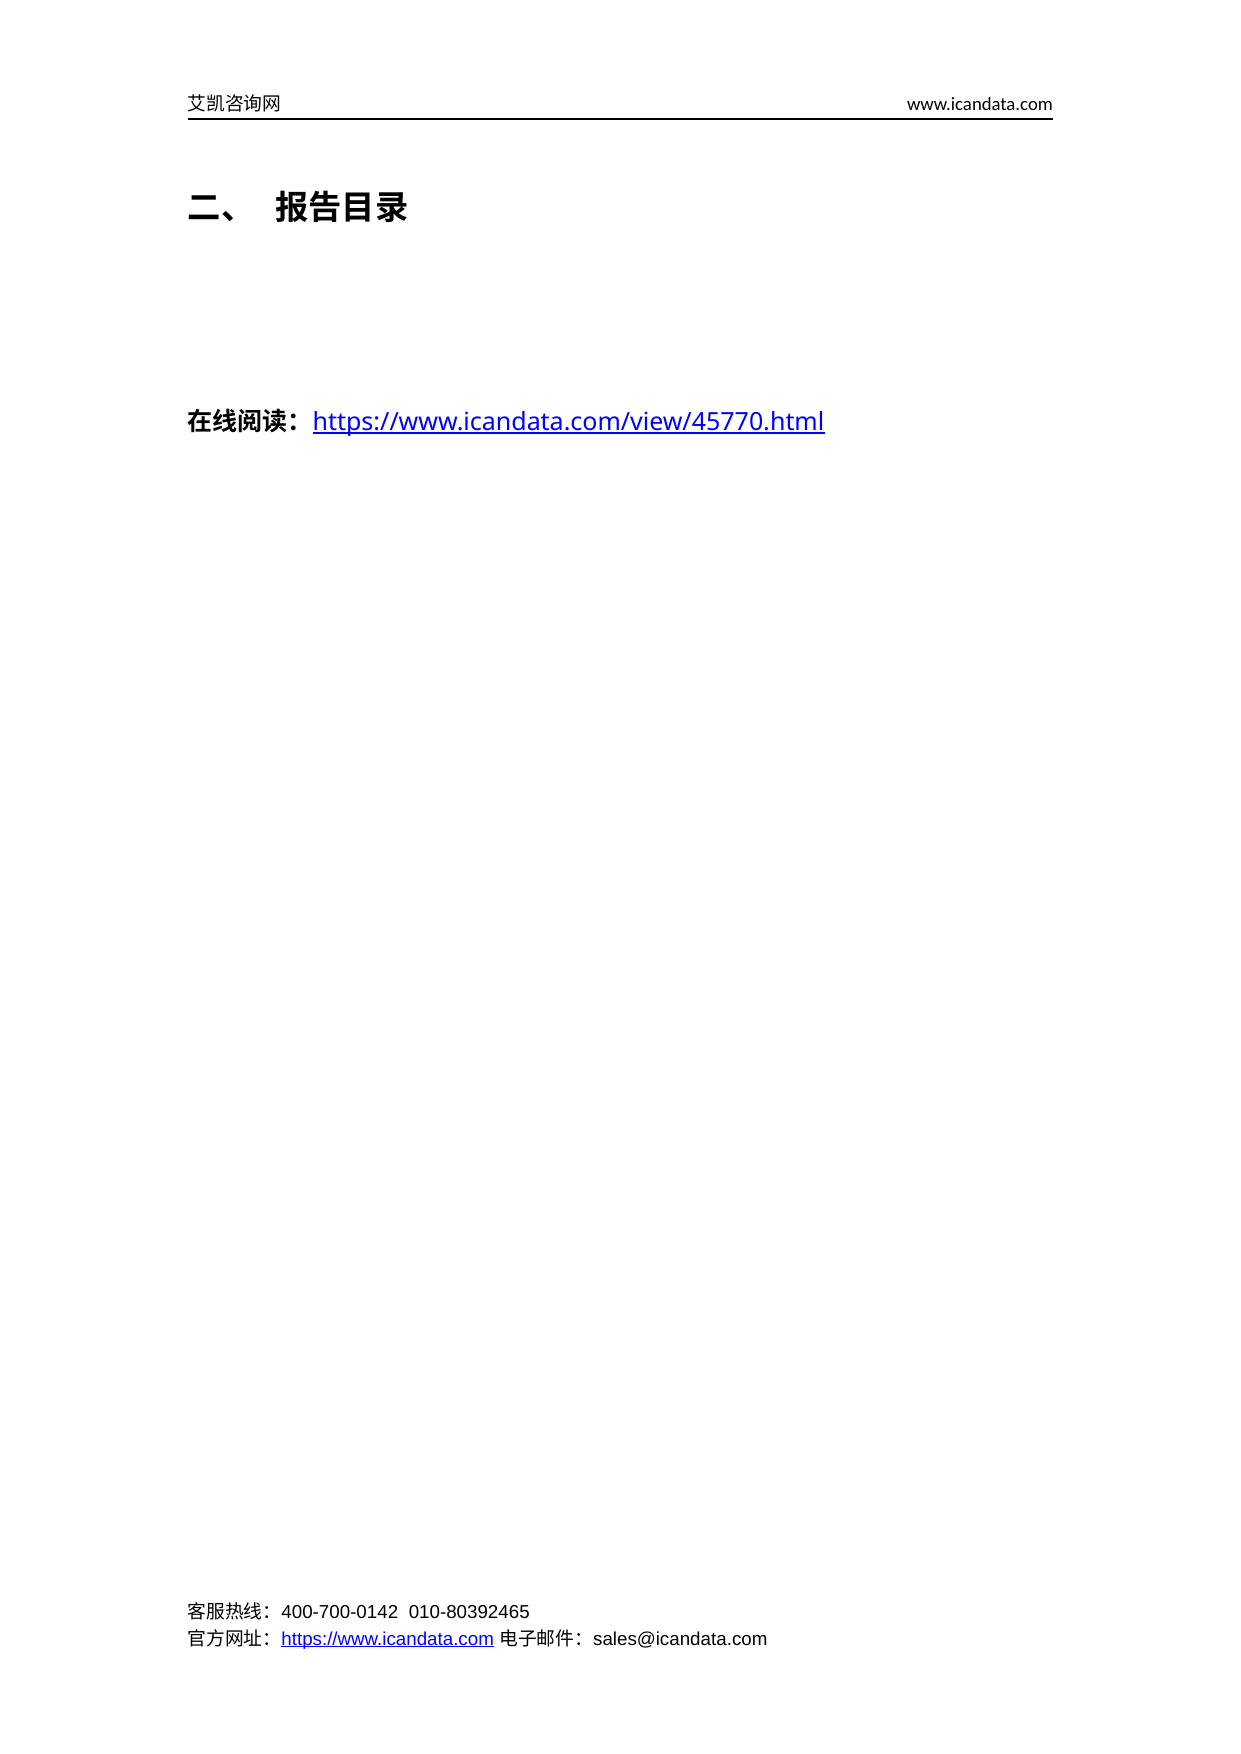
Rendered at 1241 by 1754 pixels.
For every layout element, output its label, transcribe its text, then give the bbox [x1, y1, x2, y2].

text 在线阅读：https://www.icandata.com/view/45770.html [187, 387, 1053, 452]
subtitle 报告目录 [187, 172, 1053, 237]
